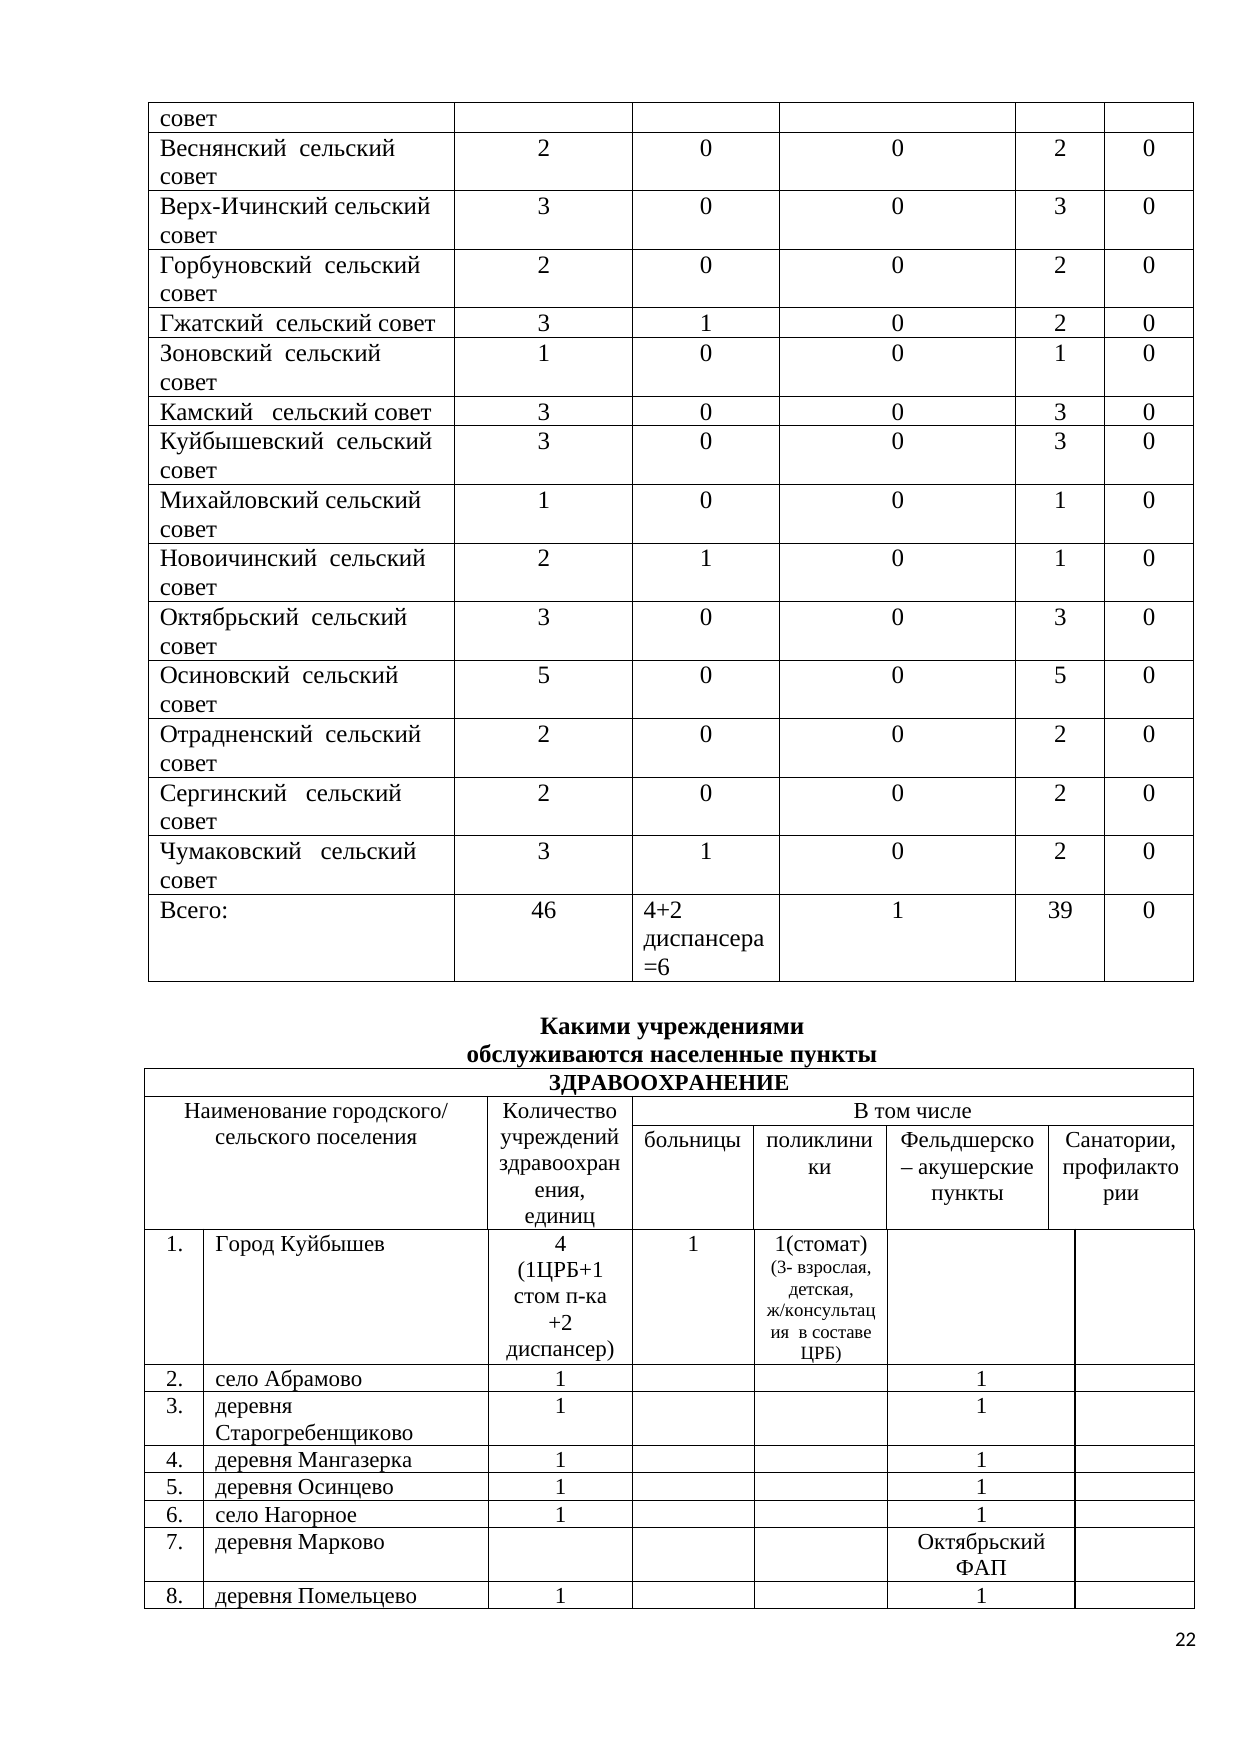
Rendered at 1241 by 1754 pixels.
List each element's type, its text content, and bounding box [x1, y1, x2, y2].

table_cell 2 [1016, 133, 1104, 190]
table_cell деревня Мангазерка [204, 1446, 488, 1472]
table_cell [755, 1582, 887, 1608]
table_cell 2 [1016, 250, 1104, 307]
table_cell 0 [633, 191, 779, 249]
table_cell 1 [633, 308, 779, 337]
table_cell 0 [633, 602, 779, 659]
table_cell 0 [1105, 895, 1193, 981]
table_cell 3 [455, 602, 632, 659]
table_cell 8. [145, 1582, 203, 1608]
table_cell [1076, 1582, 1194, 1608]
table_cell 0 [633, 338, 779, 396]
text Какими учреждениями [148, 1011, 1196, 1039]
table_header ЗДРАВООХРАНЕНИЕ [145, 1069, 1193, 1096]
table_cell 2 [455, 250, 632, 307]
table_cell 0 [780, 836, 1015, 894]
table_cell 2 [455, 133, 632, 190]
table_cell 0 [1105, 338, 1193, 396]
table_cell [1076, 1446, 1194, 1472]
table_cell [1076, 1473, 1194, 1500]
table_cell Осиновский сельский совет [149, 661, 454, 718]
table_cell 1 [489, 1473, 632, 1500]
table_cell 0 [633, 661, 779, 718]
table_cell 0 [1105, 836, 1193, 894]
table_cell 1 [633, 1230, 754, 1364]
table_cell 0 [1105, 719, 1193, 777]
table_cell [489, 1528, 632, 1581]
table_cell 1 [489, 1501, 632, 1527]
table_cell 1 [780, 895, 1015, 981]
table_cell 1 [888, 1392, 1074, 1445]
table_cell больницы [633, 1126, 753, 1228]
table_cell 3 [455, 308, 632, 337]
table_cell 0 [1105, 308, 1193, 337]
table_cell Чумаковский сельский совет [149, 836, 454, 894]
table_cell 3 [1016, 426, 1104, 484]
table_cell 2 [1016, 719, 1104, 777]
table_cell 5 [455, 661, 632, 718]
table_cell 0 [1105, 485, 1193, 542]
table_cell 0 [780, 338, 1015, 396]
table_cell 1 [455, 338, 632, 396]
table_cell [1076, 1528, 1194, 1581]
table_cell 46 [455, 895, 632, 981]
table_cell 0 [780, 191, 1015, 249]
table_cell 2 [1016, 103, 1104, 132]
table_cell Зоновский сельский совет [149, 338, 454, 396]
table_cell 0 [780, 308, 1015, 337]
table_cell [755, 1473, 887, 1500]
table_cell Количество учреждений здравоохранения, единиц [488, 1097, 632, 1228]
table_cell 1 [633, 836, 779, 894]
table_cell [755, 1446, 887, 1472]
table_cell [755, 1501, 887, 1527]
table_cell 0 [633, 426, 779, 484]
table_cell Новоичинский сельский совет [149, 544, 454, 601]
table_cell 0 [1105, 103, 1193, 132]
table_cell 1 [888, 1501, 1074, 1527]
table_cell деревня Марково [204, 1528, 488, 1581]
table_cell деревня Осинцево [204, 1473, 488, 1500]
table_cell 3 [1016, 602, 1104, 659]
table_cell 0 [633, 133, 779, 190]
text обслуживаются населенные пункты [148, 1039, 1196, 1068]
table_cell Всего: [149, 895, 454, 981]
table_cell [1076, 1392, 1194, 1445]
table_cell 4+2 диспансера=6 [633, 895, 779, 981]
table_cell село Нагорное [204, 1501, 488, 1527]
table_cell 0 [1105, 544, 1193, 601]
table_cell [755, 1528, 887, 1581]
table_cell 3 [455, 426, 632, 484]
table_cell [633, 1582, 754, 1608]
table_cell 1 [888, 1582, 1074, 1608]
table_cell 2 [455, 778, 632, 835]
table_cell 2 [455, 719, 632, 777]
table_cell 0 [780, 661, 1015, 718]
table_cell 0 [1105, 661, 1193, 718]
table_cell [755, 1392, 887, 1445]
table_cell 1(стомат) (3- взрослая, детская, ж/консультация в составе ЦРБ) [755, 1230, 887, 1364]
table_cell [633, 1501, 754, 1527]
table_cell 0 [1105, 191, 1193, 249]
table_cell 0 [780, 602, 1015, 659]
table_cell 1 [1016, 338, 1104, 396]
table_cell Наименование городского/ сельского поселения [145, 1097, 487, 1228]
table_cell [1076, 1230, 1194, 1364]
table_cell 3 [1016, 397, 1104, 425]
table_cell Куйбышевский сельский совет [149, 426, 454, 484]
table_cell 0 [1105, 602, 1193, 659]
table_cell Гжатский сельский совет [149, 308, 454, 337]
table_cell 0 [633, 103, 779, 132]
table_cell [755, 1365, 887, 1391]
table_cell 0 [633, 250, 779, 307]
table_cell Верх-Ичинский сельский совет [149, 191, 454, 249]
table_cell 0 [780, 485, 1015, 542]
table_cell 3 [455, 191, 632, 249]
table_cell [1076, 1501, 1194, 1527]
table_cell 1 [888, 1473, 1074, 1500]
table_cell 5 [1016, 661, 1104, 718]
table_cell 1 [1016, 485, 1104, 542]
table_cell 1 [888, 1446, 1074, 1472]
table_cell Горбуновский сельский совет [149, 250, 454, 307]
table_cell 0 [1105, 778, 1193, 835]
table_cell [633, 1473, 754, 1500]
table_cell 2 [1016, 778, 1104, 835]
table_cell деревня Старогребенщиково [204, 1392, 488, 1445]
table_cell Фельдшерско – акушерские пункты [887, 1126, 1048, 1228]
table_cell 3. [145, 1392, 203, 1445]
table_cell 4 (1ЦРБ+1 стом п-ка +2 диспансер) [489, 1230, 632, 1364]
table_cell 2 [1016, 836, 1104, 894]
table_cell 0 [633, 397, 779, 425]
table_cell 2. [145, 1365, 203, 1391]
table_cell 0 [780, 719, 1015, 777]
table_cell [888, 1230, 1074, 1364]
table_cell 7. [145, 1528, 203, 1581]
table_cell 0 [1105, 133, 1193, 190]
table_cell Сергинский сельский совет [149, 778, 454, 835]
table_cell 0 [780, 778, 1015, 835]
table_cell Михайловский сельский совет [149, 485, 454, 542]
table_cell 1 [489, 1582, 632, 1608]
table_cell 3 [455, 397, 632, 425]
table_cell 1 [888, 1365, 1074, 1391]
table_cell 1 [633, 544, 779, 601]
table_cell 0 [1105, 426, 1193, 484]
table_cell 0 [1105, 397, 1193, 425]
table_cell 1 [455, 485, 632, 542]
table_cell [633, 1528, 754, 1581]
table_cell поликлиники [754, 1126, 886, 1228]
table_cell 6. [145, 1501, 203, 1527]
table_cell 2 [455, 544, 632, 601]
table_cell 5. [145, 1473, 203, 1500]
table_cell 0 [633, 719, 779, 777]
table_cell [633, 1446, 754, 1472]
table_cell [149, 103, 454, 132]
table_cell 1. [145, 1230, 203, 1364]
table_cell 1 [1016, 544, 1104, 601]
table_cell Камский сельский совет [149, 397, 454, 425]
table_cell 0 [1105, 250, 1193, 307]
table_cell Октябрьский сельский совет [149, 602, 454, 659]
table_cell 2 [1016, 308, 1104, 337]
table_cell 0 [633, 485, 779, 542]
table_cell 0 [780, 426, 1015, 484]
table_cell 0 [780, 397, 1015, 425]
table_cell Октябрьский ФАП [888, 1528, 1074, 1581]
table_cell 1 [489, 1365, 632, 1391]
table_cell 1 [489, 1392, 632, 1445]
table_cell 4. [145, 1446, 203, 1472]
table_cell 3 [455, 836, 632, 894]
table_cell [633, 1392, 754, 1445]
table_cell 39 [1016, 895, 1104, 981]
table_cell 0 [633, 778, 779, 835]
table_cell Город Куйбышев [204, 1230, 488, 1364]
table_cell [633, 1365, 754, 1391]
table_cell село Абрамово [204, 1365, 488, 1391]
table_cell Веснянский сельский совет [149, 133, 454, 190]
table_cell 2 [455, 103, 632, 132]
table_cell [1076, 1365, 1194, 1391]
table_cell 1 [489, 1446, 632, 1472]
table_cell В том числе [633, 1097, 1193, 1125]
table_cell 0 [780, 103, 1015, 132]
table_cell деревня Помельцево [204, 1582, 488, 1608]
table_cell 0 [780, 544, 1015, 601]
table_cell Отрадненский сельский совет [149, 719, 454, 777]
table_cell Санатории, профилактории [1049, 1126, 1193, 1228]
table_cell 0 [780, 133, 1015, 190]
table_cell 3 [1016, 191, 1104, 249]
table_cell 0 [780, 250, 1015, 307]
